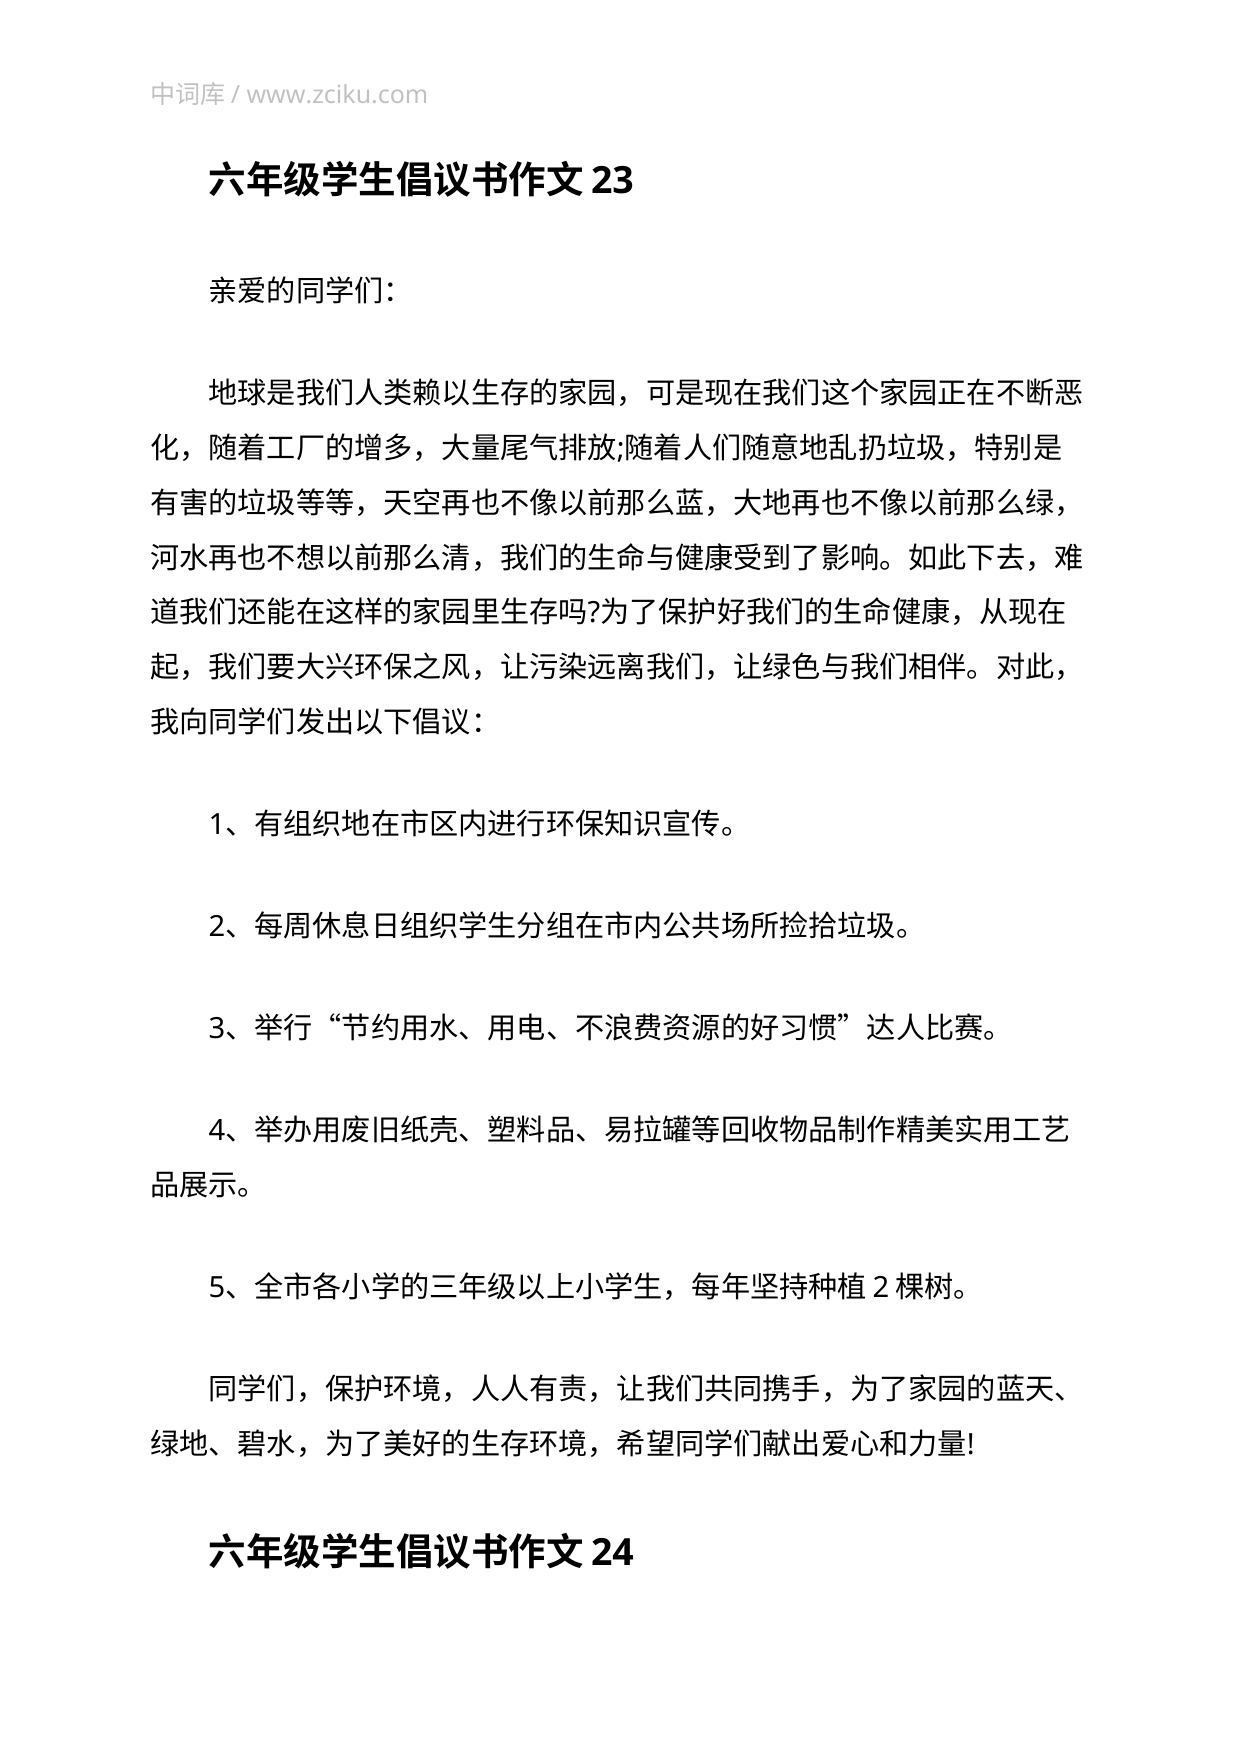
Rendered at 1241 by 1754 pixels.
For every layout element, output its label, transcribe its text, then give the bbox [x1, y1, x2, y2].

text 1、有组织地在市区内进行环保知识宣传。 [150, 801, 1090, 843]
text 5、全市各小学的三年级以上小学生，每年坚持种植2棵树。 [150, 1263, 1090, 1306]
text 4、举办用废旧纸壳、塑料品、易拉罐等回收物品制作精美实用工艺品展示。 [150, 1107, 1090, 1204]
text 2、每周休息日组织学生分组在市内公共场所捡拾垃圾。 [150, 903, 1090, 945]
text 3、举行“节约用水、用电、不浪费资源的好习惯”达人比赛。 [150, 1005, 1090, 1047]
text 亲爱的同学们： [150, 268, 1090, 310]
text 同学们，保护环境，人人有责，让我们共同携手，为了家园的蓝天、绿地、碧水，为了美好的生存环境，希望同学们献出爱心和力量! [150, 1365, 1090, 1463]
text 地球是我们人类赖以生存的家园，可是现在我们这个家园正在不断恶化，随着工厂的增多，大量尾气排放;随着人们随意地乱扔垃圾，特别是有害的垃圾等等，天空再也不像以前那么蓝，大地再也不像以前那么绿，河水再也不想以前那么清，我们的生命与健康受到了影响。如此下去，难道我们还能在这样的家园里生存吗?为了保护好我们的生命健康，从现在起，我们要大兴环保之风，让污染远离我们，让绿色与我们相伴。对此，我向同学们发出以下倡议： [150, 369, 1090, 741]
text 六年级学生倡议书作文24 [150, 1522, 1090, 1577]
text 六年级学生倡议书作文23 [150, 150, 1090, 204]
